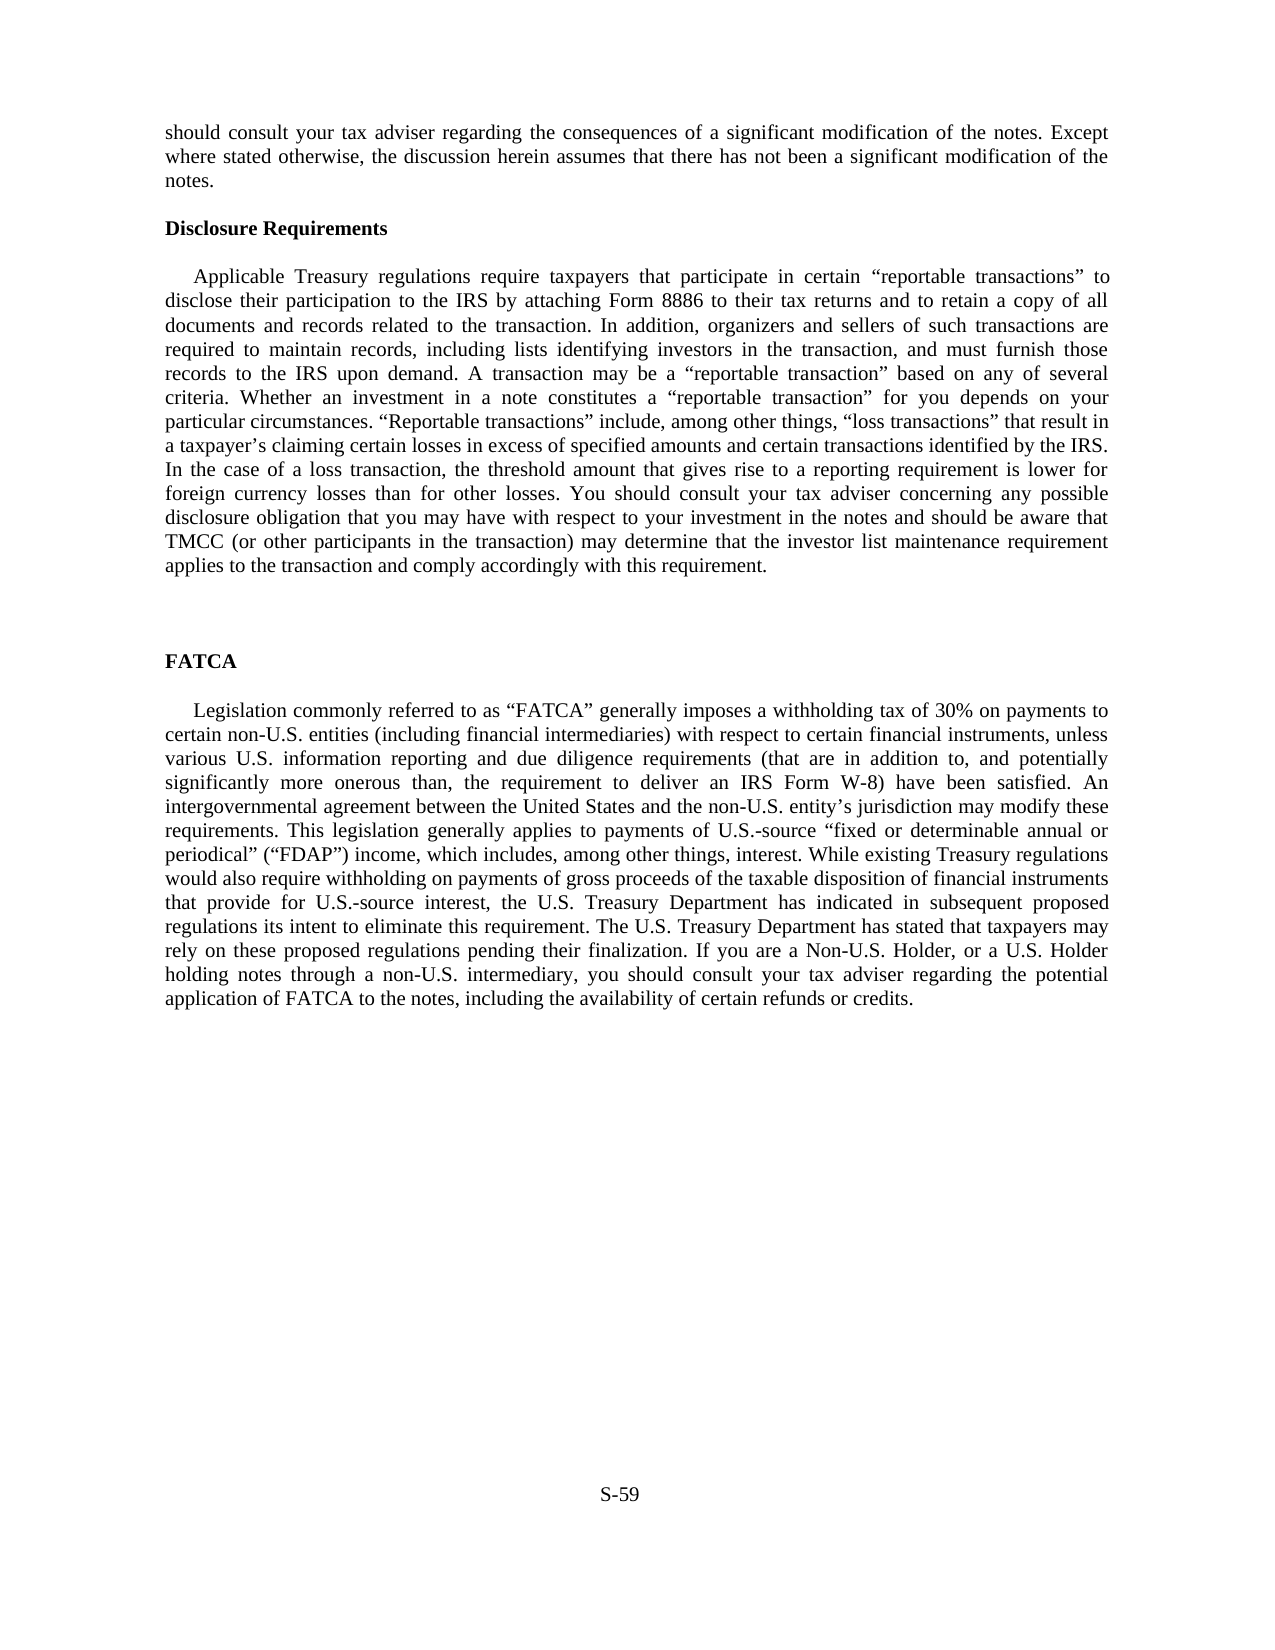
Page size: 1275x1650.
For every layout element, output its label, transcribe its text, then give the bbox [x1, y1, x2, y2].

text Applicable Treasury regulations require taxpayers that participate in certain “reportable transactions” to disclose their participation to the IRS by attaching Form 8886 to their tax returns and to retain a copy of all documents and records related to the transaction. In addition, organizers and sellers of such transactions are required to maintain records, including lists identifying investors in the transaction, and must furnish those records to the IRS upon demand. A transaction may be a “reportable transaction” based on any of several criteria. Whether an investment in a note constitutes a “reportable transaction” for you depends on your particular circumstances. “Reportable transactions” include, among other things, “loss transactions” that result in a taxpayer’s claiming certain losses in excess of specified amounts and certain transactions identified by the IRS. In the case of a loss transaction, the threshold amount that gives rise to a reporting requirement is lower for foreign currency losses than for other losses. You should consult your tax adviser concerning any possible disclosure obligation that you may have with respect to your investment in the notes and should be aware that TMCC (or other participants in the transaction) may determine that the investor list maintenance requirement applies to the transaction and comply accordingly with this requirement. [165, 264, 1110, 577]
text FATCA [165, 649, 1110, 673]
text Legislation commonly referred to as “FATCA” generally imposes a withholding tax of 30% on payments to certain non-U.S. entities (including financial intermediaries) with respect to certain financial instruments, unless various U.S. information reporting and due diligence requirements (that are in addition to, and potentially significantly more onerous than, the requirement to deliver an IRS Form W-8) have been satisfied. An intergovernmental agreement between the United States and the non-U.S. entity’s jurisdiction may modify these requirements. This legislation generally applies to payments of U.S.-source “fixed or determinable annual or periodical” (“FDAP”) income, which includes, among other things, interest. While existing Treasury regulations would also require withholding on payments of gross proceeds of the taxable disposition of financial instruments that provide for U.S.-source interest, the U.S. Treasury Department has indicated in subsequent proposed regulations its intent to eliminate this requirement. The U.S. Treasury Department has stated that taxpayers may rely on these proposed regulations pending their finalization. If you are a Non-U.S. Holder, or a U.S. Holder holding notes through a non-U.S. intermediary, you should consult your tax adviser regarding the potential application of FATCA to the notes, including the availability of certain refunds or credits. [165, 697, 1110, 1010]
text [165, 120, 1110, 192]
text Disclosure Requirements [165, 216, 1110, 240]
